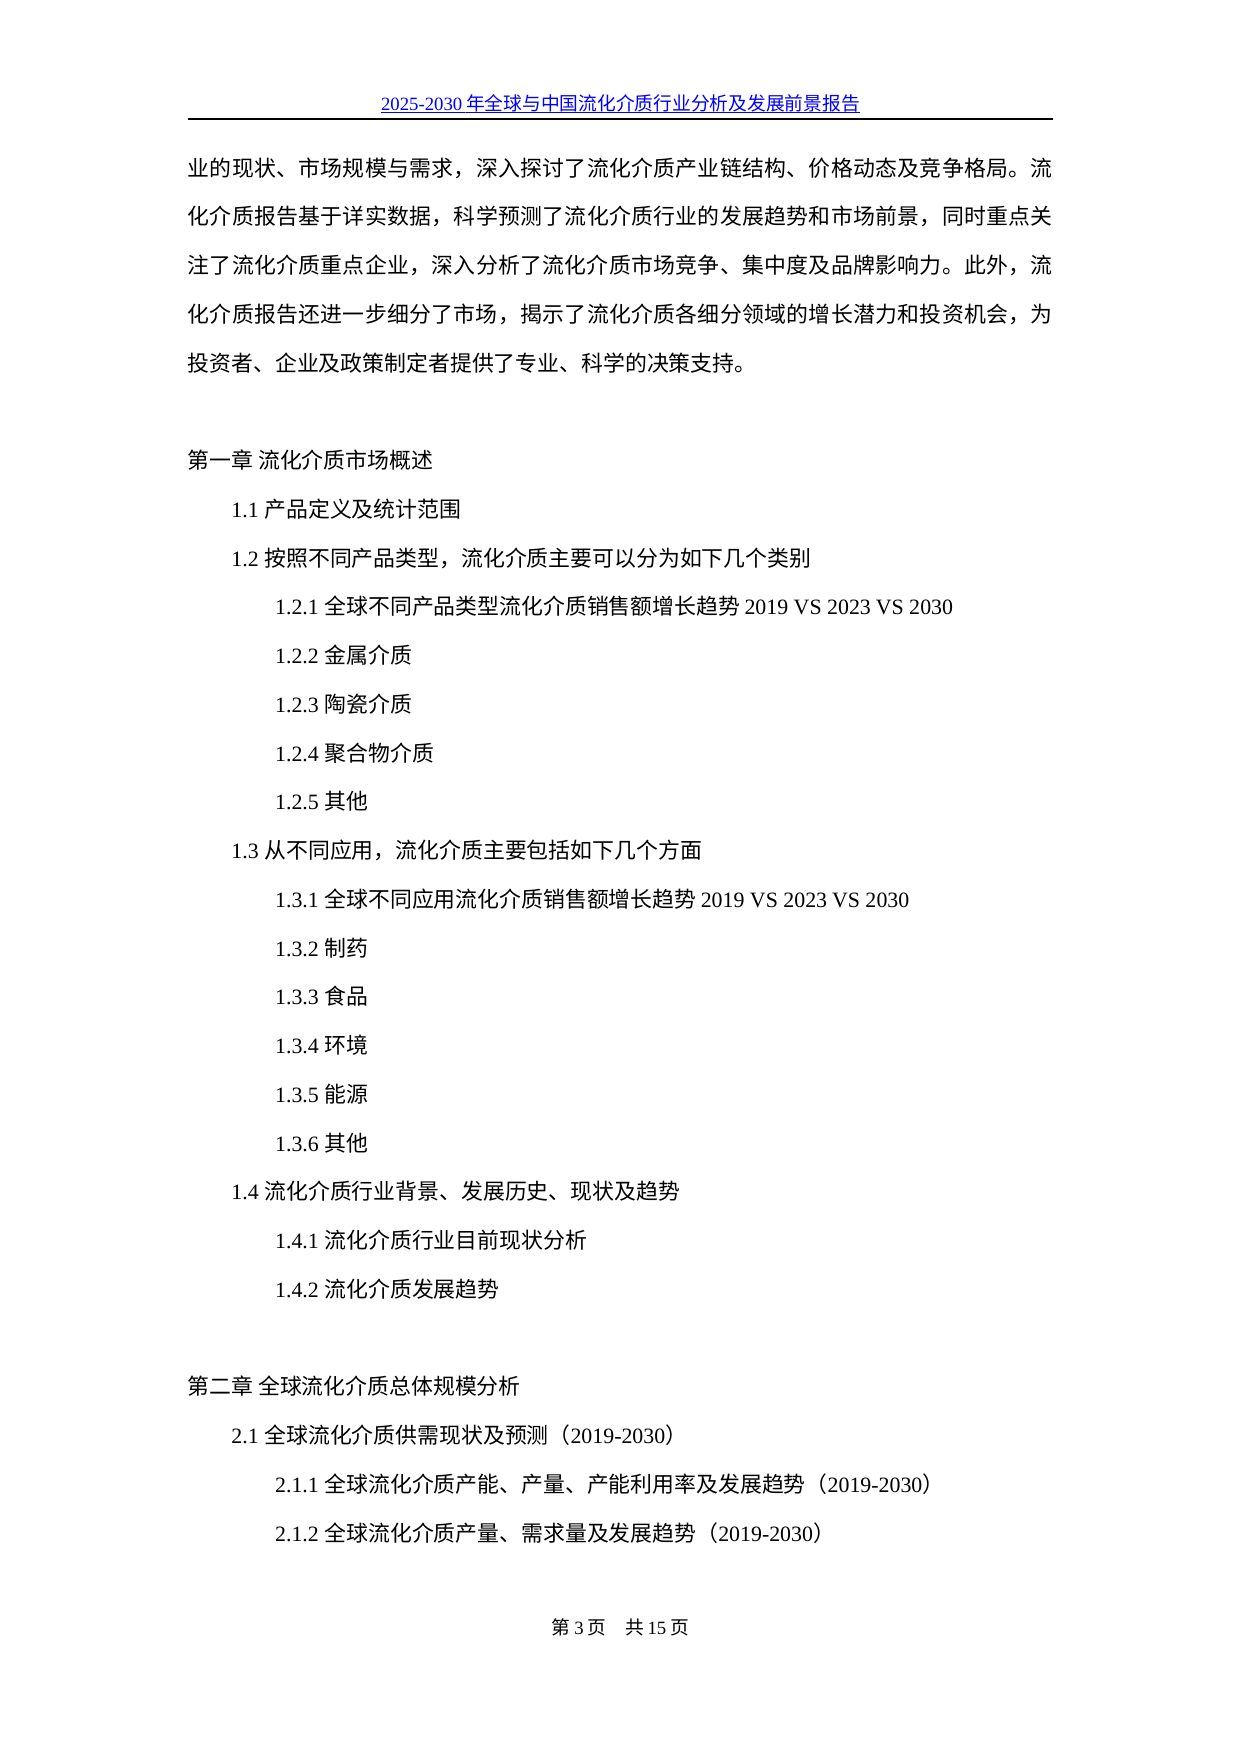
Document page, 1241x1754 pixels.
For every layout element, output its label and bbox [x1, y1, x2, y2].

text [187, 150, 1053, 1548]
